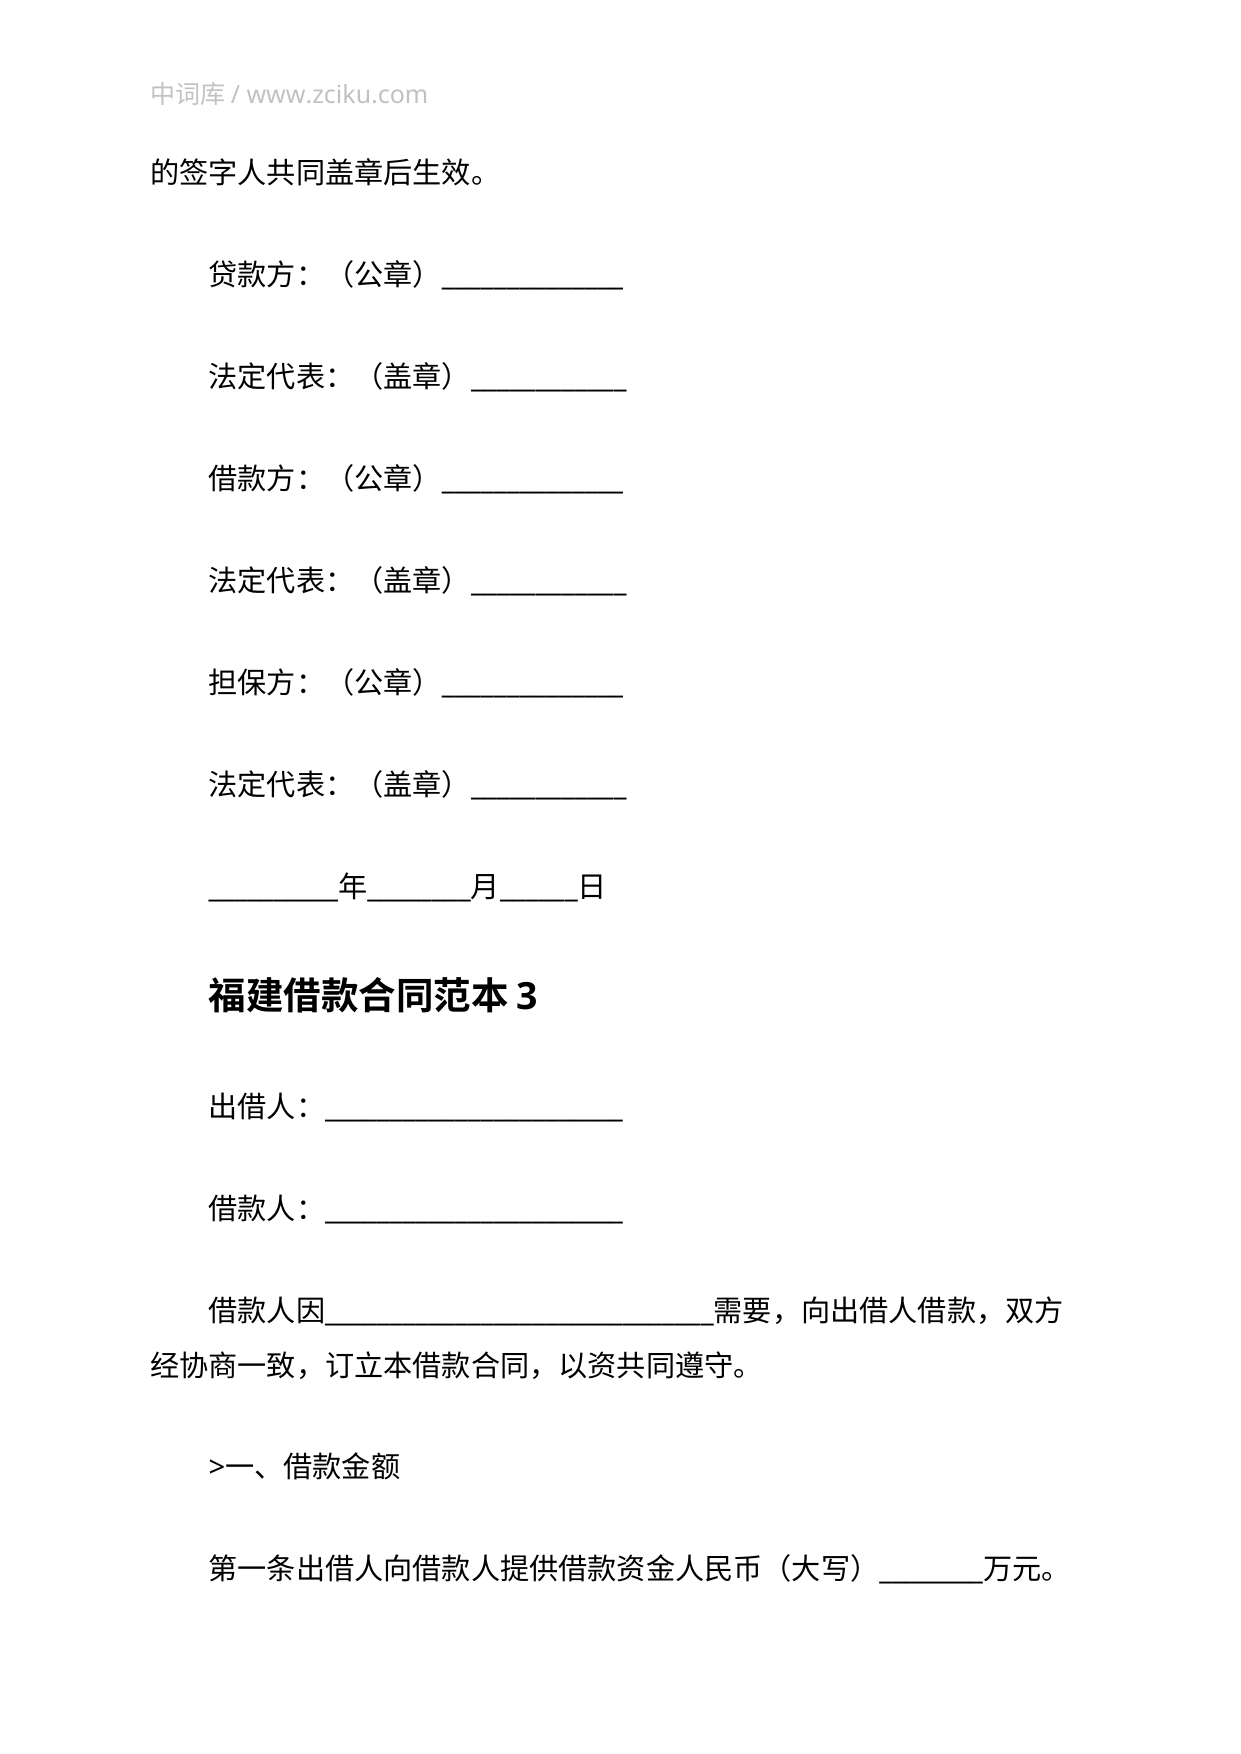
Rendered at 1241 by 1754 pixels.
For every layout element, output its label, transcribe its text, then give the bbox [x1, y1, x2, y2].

text 借款人因______________________________需要，向出借人借款，双方经协商一致，订立本借款合同，以资共同遵守。 [150, 1287, 1090, 1384]
text 借款方：（公章）______________ [150, 456, 1090, 498]
text 出借人：_______________________ [150, 1083, 1090, 1126]
text __________年________月______日 [150, 864, 1090, 906]
text 法定代表：（盖章）____________ [150, 354, 1090, 396]
text 福建借款合同范本3 [150, 966, 1090, 1020]
text 借款人：_______________________ [150, 1185, 1090, 1228]
text 第一条出借人向借款人提供借款资金人民币（大写）________万元。 [150, 1546, 1090, 1588]
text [150, 150, 1090, 192]
text 法定代表：（盖章）____________ [150, 762, 1090, 804]
text 贷款方：（公章）______________ [150, 252, 1090, 294]
text 担保方：（公章）______________ [150, 660, 1090, 702]
text >一、借款金额 [150, 1444, 1090, 1486]
text 法定代表：（盖章）____________ [150, 558, 1090, 600]
